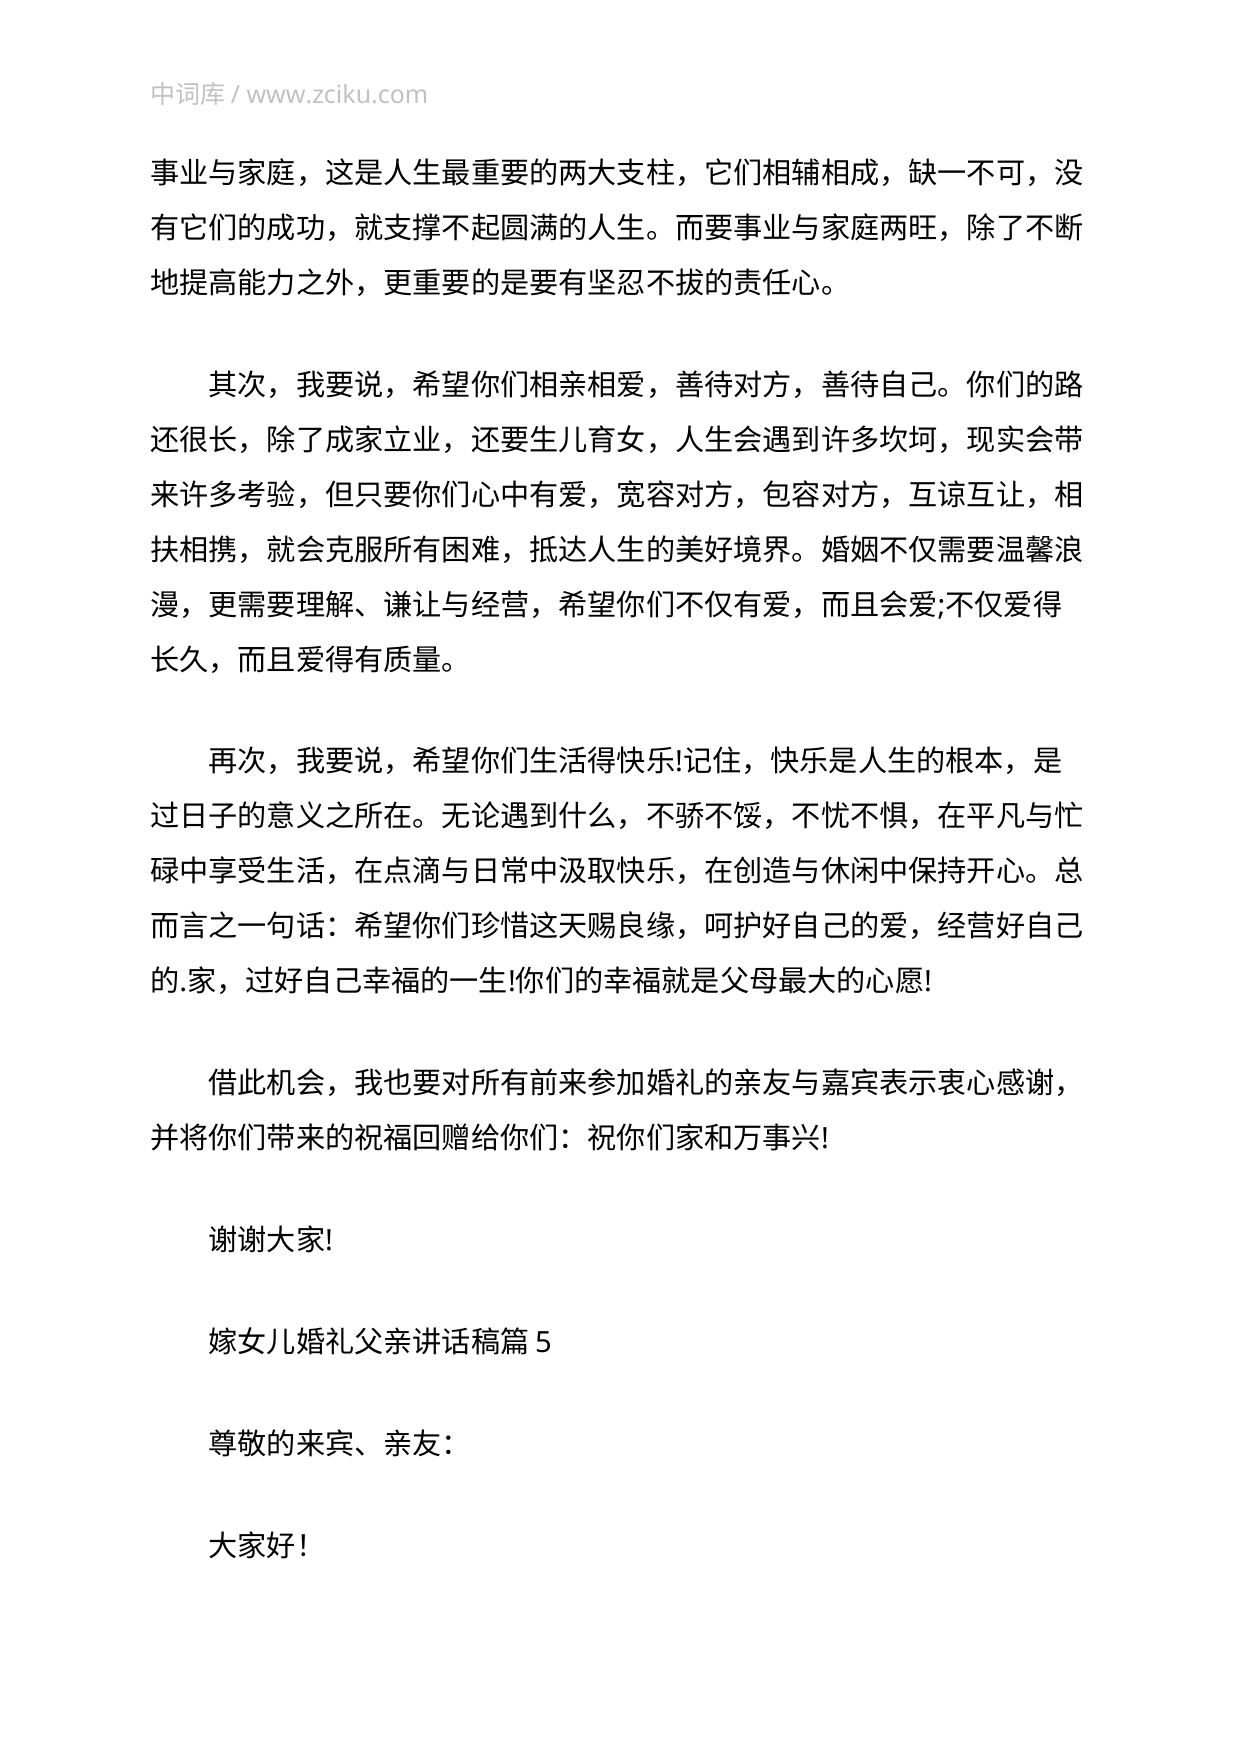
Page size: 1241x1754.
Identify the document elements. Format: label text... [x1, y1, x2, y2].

text 借此机会，我也要对所有前来参加婚礼的亲友与嘉宾表示衷心感谢，并将你们带来的祝福回赠给你们：祝你们家和万事兴! [150, 1059, 1090, 1157]
text 嫁女儿婚礼父亲讲话稿篇5 [150, 1318, 1090, 1361]
text 尊敬的来宾、亲友： [150, 1420, 1090, 1463]
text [150, 150, 1090, 302]
text 谢谢大家! [150, 1216, 1090, 1259]
text 大家好！ [150, 1522, 1090, 1564]
text 再次，我要说，希望你们生活得快乐!记住，快乐是人生的根本，是过日子的意义之所在。无论遇到什么，不骄不馁，不忧不惧，在平凡与忙碌中享受生活，在点滴与日常中汲取快乐，在创造与休闲中保持开心。总而言之一句话：希望你们珍惜这天赐良缘，呵护好自己的爱，经营好自己的.家，过好自己幸福的一生!你们的幸福就是父母最大的心愿! [150, 738, 1090, 1000]
text 其次，我要说，希望你们相亲相爱，善待对方，善待自己。你们的路还很长，除了成家立业，还要生儿育女，人生会遇到许多坎坷，现实会带来许多考验，但只要你们心中有爱，宽容对方，包容对方，互谅互让，相扶相携，就会克服所有困难，抵达人生的美好境界。婚姻不仅需要温馨浪漫，更需要理解、谦让与经营，希望你们不仅有爱，而且会爱;不仅爱得长久，而且爱得有质量。 [150, 362, 1090, 678]
